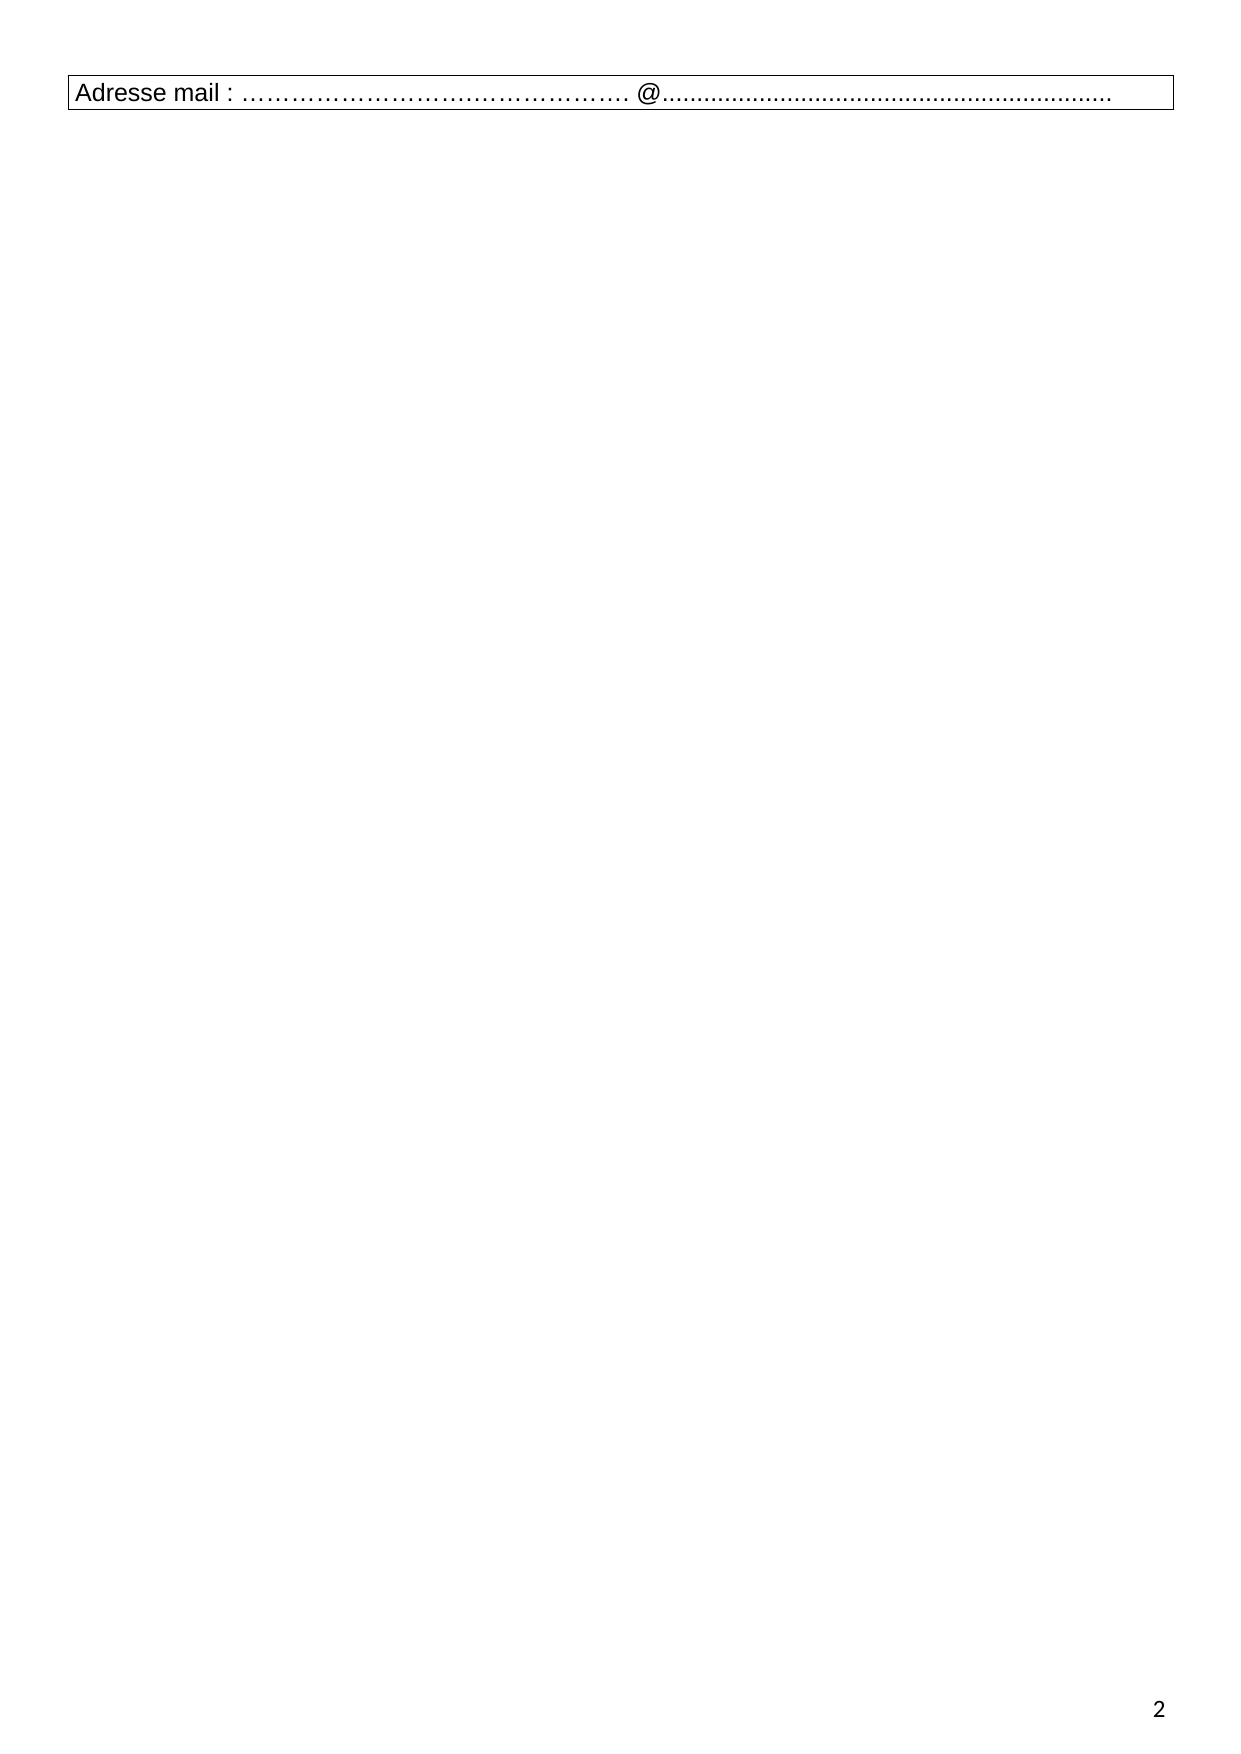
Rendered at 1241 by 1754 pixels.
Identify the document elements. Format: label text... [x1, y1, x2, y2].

text Adresse mail : ……………………….………………. @................................................................. [69, 76, 1173, 109]
